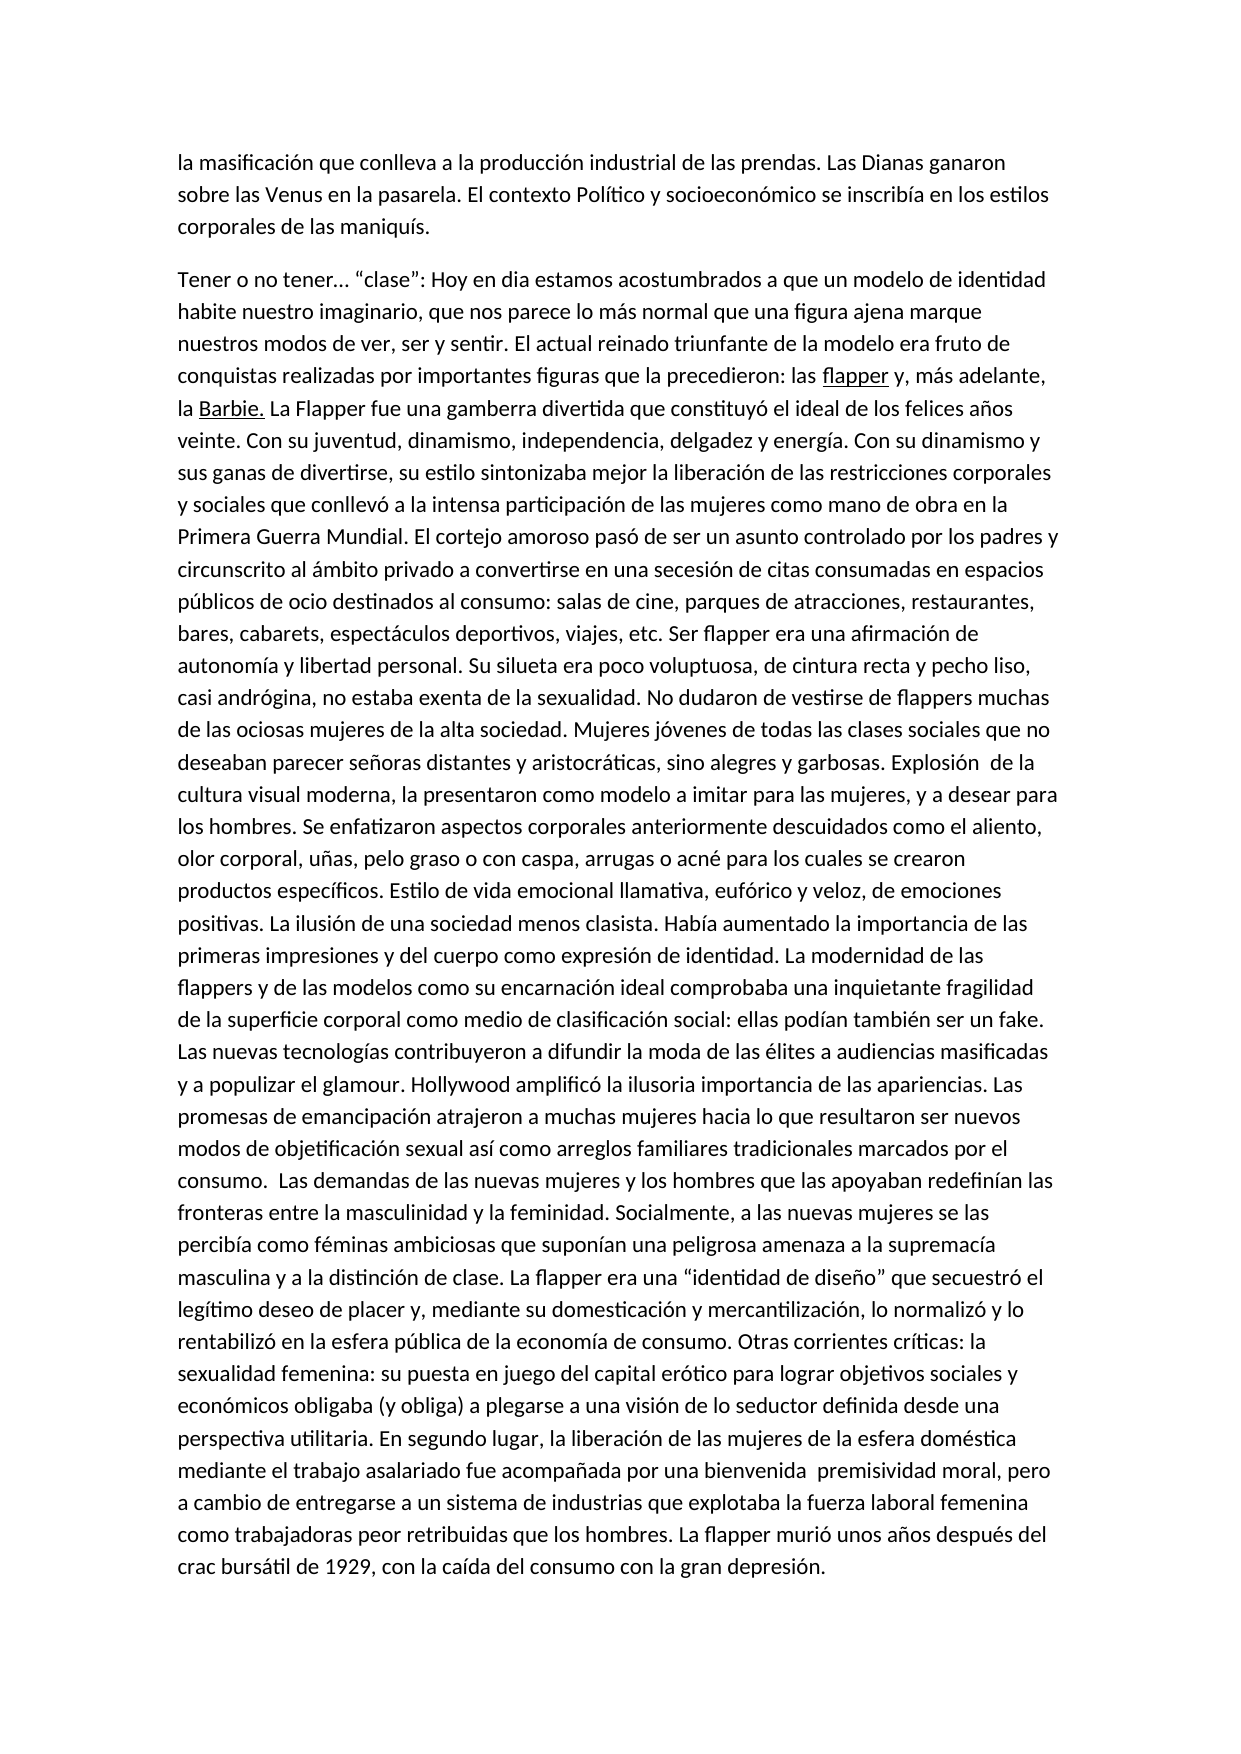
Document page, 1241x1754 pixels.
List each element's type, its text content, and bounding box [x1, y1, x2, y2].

text Tener o no tener… “clase”: Hoy en dia estamos acostumbrados a que un modelo de identidad habite nuestro imaginario, que nos parece lo más normal que una figura ajena marque nuestros modos de ver, ser y sentir. El actual reinado triunfante de la modelo era fruto de conquistas realizadas por importantes figuras que la precedieron: las flapper y, más adelante, la Barbie. La Flapper fue una gamberra divertida que constituyó el ideal de los felices años veinte. Con su juventud, dinamismo, independencia, delgadez y energía. Con su dinamismo y sus ganas de divertirse, su estilo sintonizaba mejor la liberación de las restricciones corporales y sociales que conllevó a la intensa participación de las mujeres como mano de obra en la Primera Guerra Mundial. El cortejo amoroso pasó de ser un asunto controlado por los padres y circunscrito al ámbito privado a convertirse en una secesión de citas consumadas en espacios públicos de ocio destinados al consumo: salas de cine, parques de atracciones, restaurantes, bares, cabarets, espectáculos deportivos, viajes, etc. Ser flapper era una afirmación de autonomía y libertad personal. Su silueta era poco voluptuosa, de cintura recta y pecho liso, casi andrógina, no estaba exenta de la sexualidad. No dudaron de vestirse de flappers muchas de las ociosas mujeres de la alta sociedad. Mujeres jóvenes de todas las clases sociales que no deseaban parecer señoras distantes y aristocráticas, sino alegres y garbosas. Explosión de la cultura visual moderna, la presentaron como modelo a imitar para las mujeres, y a desear para los hombres. Se enfatizaron aspectos corporales anteriormente descuidados como el aliento, olor corporal, uñas, pelo graso o con caspa, arrugas o acné para los cuales se crearon productos específicos. Estilo de vida emocional llamativa, eufórico y veloz, de emociones positivas. La ilusión de una sociedad menos clasista. Había aumentado la importancia de las primeras impresiones y del cuerpo como expresión de identidad. La modernidad de las flappers y de las modelos como su encarnación ideal comprobaba una inquietante fragilidad de la superficie corporal como medio de clasificación social: ellas podían también ser un fake. Las nuevas tecnologías contribuyeron a difundir la moda de las élites a audiencias masificadas y a populizar el glamour. Hollywood amplificó la ilusoria importancia de las apariencias. Las promesas de emancipación atrajeron a muchas mujeres hacia lo que resultaron ser nuevos modos de objetificación sexual así como arreglos familiares tradicionales marcados por el consumo. Las demandas de las nuevas mujeres y los hombres que las apoyaban redefinían las fronteras entre la masculinidad y la feminidad. Socialmente, a las nuevas mujeres se las percibía como féminas ambiciosas que suponían una peligrosa amenaza a la supremacía masculina y a la distinción de clase. La flapper era una “identidad de diseño” que secuestró el legítimo deseo de placer y, mediante su domesticación y mercantilización, lo normalizó y lo rentabilizó en la esfera pública de la economía de consumo. Otras corrientes críticas: la sexualidad femenina: su puesta en juego del capital erótico para lograr objetivos sociales y económicos obligaba (y obliga) a plegarse a una visión de lo seductor definida desde una perspectiva utilitaria. En segundo lugar, la liberación de las mujeres de la esfera doméstica mediante el trabajo asalariado fue acompañada por una bienvenida premisividad moral, pero a cambio de entregarse a un sistema de industrias que explotaba la fuerza laboral femenina como trabajadoras peor retribuidas que los hombres. La flapper murió unos años después del crac bursátil de 1929, con la caída del consumo con la gran depresión. [177, 265, 1063, 1581]
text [177, 148, 1063, 240]
